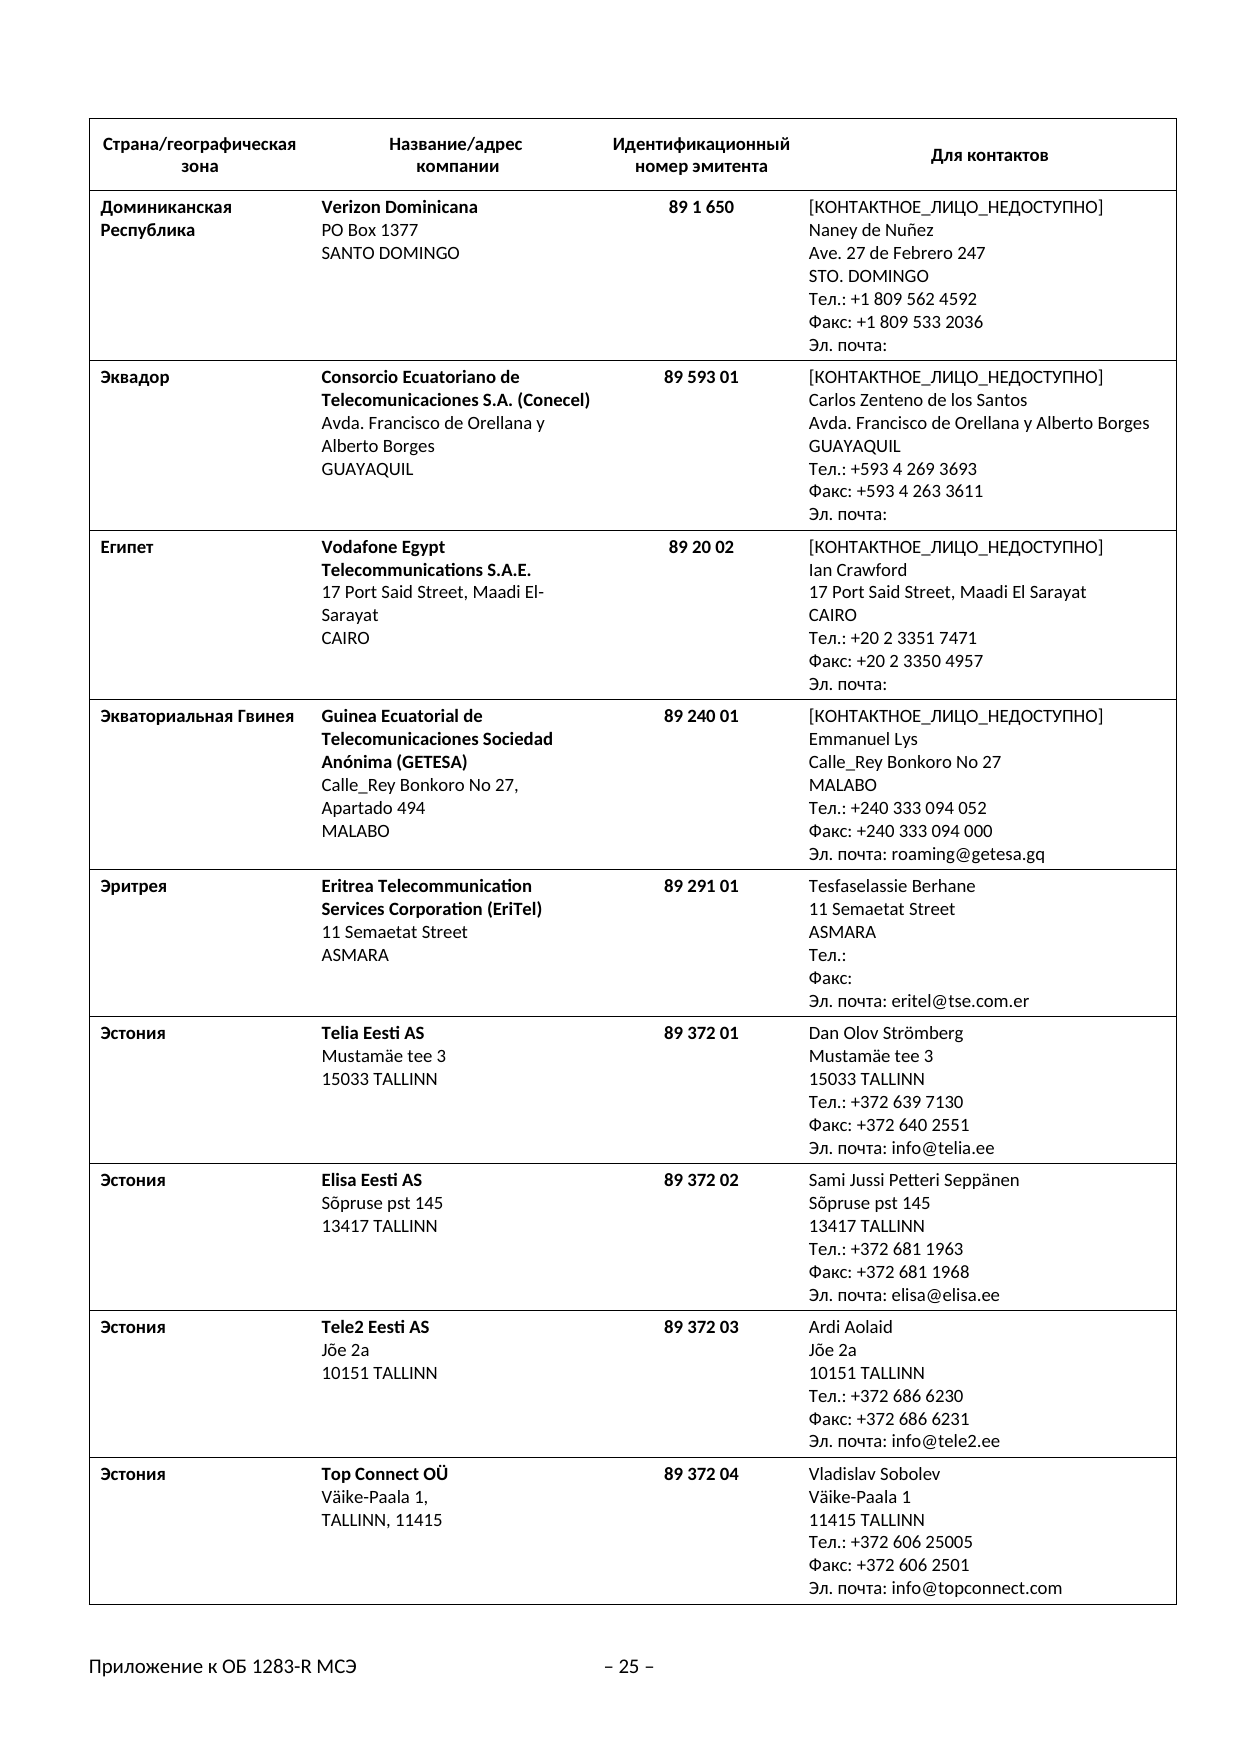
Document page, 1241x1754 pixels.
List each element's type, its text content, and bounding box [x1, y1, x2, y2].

table_cell Elisa Eesti AS Sõpruse pst 145 13417 TALLINN [310, 1164, 605, 1310]
table_header Страна/географическая зона [90, 119, 310, 190]
table_cell [КОНТАКТНОЕ_ЛИЦО_НЕДОСТУПНО] Ian Crawford 17 Port Said Street, Maadi El Sarayat CAIRO Тел.: +20 2 3351 7471 Факс: +20 2 3350 4957 Эл. почта: [798, 531, 1176, 699]
table_cell Top Connect OÜ Väike-Paala 1, TALLINN, 11415 [310, 1458, 605, 1603]
table_cell Эквадор [90, 361, 310, 529]
table_cell Эритрея [90, 870, 310, 1016]
table_header Для контактов [798, 119, 1176, 190]
table_header Идентификационный номер эмитента [605, 119, 797, 190]
table_cell Sami Jussi Petteri Seppänen Sõpruse pst 145 13417 TALLINN Тел.: +372 681 1963 Факс: +372 681 1968 Эл. почта: elisa@elisa.ee [798, 1164, 1176, 1310]
table_cell Verizon Dominicana PO Box 1377 SANTO DOMINGO [310, 191, 605, 360]
table_cell Dan Olov Strömberg Mustamäe tee 3 15033 TALLINN Тел.: +372 639 7130 Факс: +372 640 2551 Эл. почта: info@telia.ee [798, 1017, 1176, 1163]
table_cell Tesfaselassie Berhane 11 Semaetat Street ASMARA Тел.: Факс: Эл. почта: eritel@tse.com.er [798, 870, 1176, 1016]
table_cell 89 372 04 [605, 1458, 797, 1603]
table_cell [КОНТАКТНОЕ_ЛИЦО_НЕДОСТУПНО] Emmanuel Lys Calle_Rey Bonkoro No 27 MALABO Тел.: +240 333 094 052 Факс: +240 333 094 000 Эл. почта: roaming@getesa.gq [798, 700, 1176, 869]
table_cell Эстония [90, 1164, 310, 1310]
table_cell Vodafone Egypt Telecommunications S.A.E. 17 Port Said Street, Maadi El-Sarayat CAIRO [310, 531, 605, 699]
table_cell 89 372 03 [605, 1311, 797, 1457]
table_cell Eritrea Telecommunication Services Corporation (EriTel) 11 Semaetat Street ASMARA [310, 870, 605, 1016]
table_cell Египет [90, 531, 310, 699]
table_cell 89 20 02 [605, 531, 797, 699]
table_cell Эстония [90, 1458, 310, 1603]
table_cell [КОНТАКТНОЕ_ЛИЦО_НЕДОСТУПНО] Carlos Zenteno de los Santos Avda. Francisco de Orellana y Alberto Borges GUAYAQUIL Тел.: +593 4 269 3693 Факс: +593 4 263 3611 Эл. почта: [798, 361, 1176, 529]
table_cell 89 1 650 [605, 191, 797, 360]
table_cell Эстония [90, 1017, 310, 1163]
table_cell 89 372 01 [605, 1017, 797, 1163]
table_cell [КОНТАКТНОЕ_ЛИЦО_НЕДОСТУПНО] Naney de Nuñez Ave. 27 de Febrero 247 STO. DOMINGO Тел.: +1 809 562 4592 Факс: +1 809 533 2036 Эл. почта: [798, 191, 1176, 360]
table_cell 89 291 01 [605, 870, 797, 1016]
table_cell Доминиканская Республика [90, 191, 310, 360]
table_cell 89 240 01 [605, 700, 797, 869]
table_cell Экваториальная Гвинея [90, 700, 310, 869]
table_cell Tele2 Eesti AS Jõe 2a 10151 TALLINN [310, 1311, 605, 1457]
table_cell Guinea Ecuatorial de Telecomunicaciones Sociedad Anónima (GETESA) Calle_Rey Bonkoro No 27, Apartado 494 MALABO [310, 700, 605, 869]
table_cell 89 372 02 [605, 1164, 797, 1310]
table_cell 89 593 01 [605, 361, 797, 529]
table_cell Ardi Aolaid Jõe 2a 10151 TALLINN Тел.: +372 686 6230 Факс: +372 686 6231 Эл. почта: info@tele2.ee [798, 1311, 1176, 1457]
table_header Название/адрес компании [310, 119, 605, 190]
table_cell Эстония [90, 1311, 310, 1457]
table_cell Vladislav Sobolev Väike-Paala 1 11415 TALLINN Тел.: +372 606 25005 Факс: +372 606 2501 Эл. почта: info@topconnect.com [798, 1458, 1176, 1603]
table_cell Consorcio Ecuatoriano de Telecomunicaciones S.A. (Conecel) Avda. Francisco de Orellana y Alberto Borges GUAYAQUIL [310, 361, 605, 529]
table_cell Telia Eesti AS Mustamäe tee 3 15033 TALLINN [310, 1017, 605, 1163]
